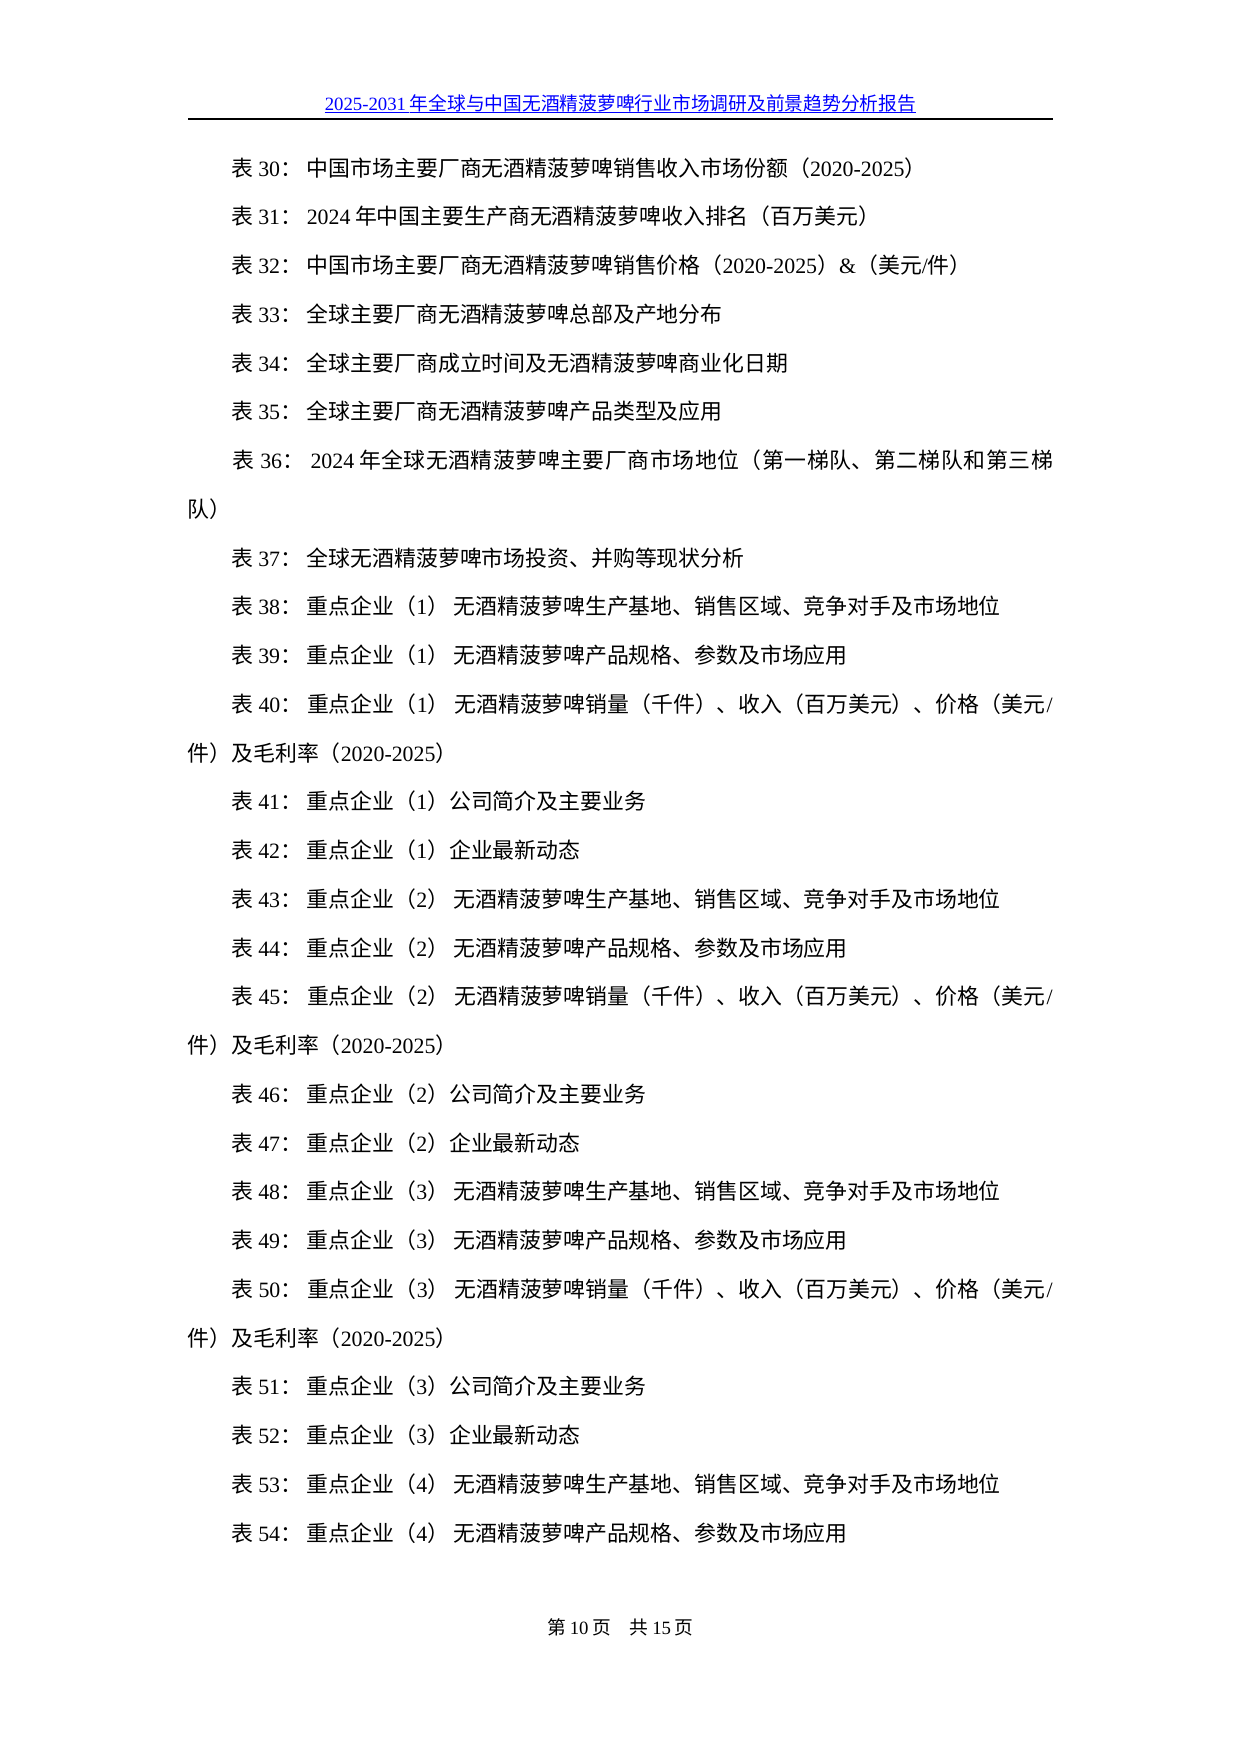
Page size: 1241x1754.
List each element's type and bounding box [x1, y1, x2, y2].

text [187, 150, 1053, 1548]
